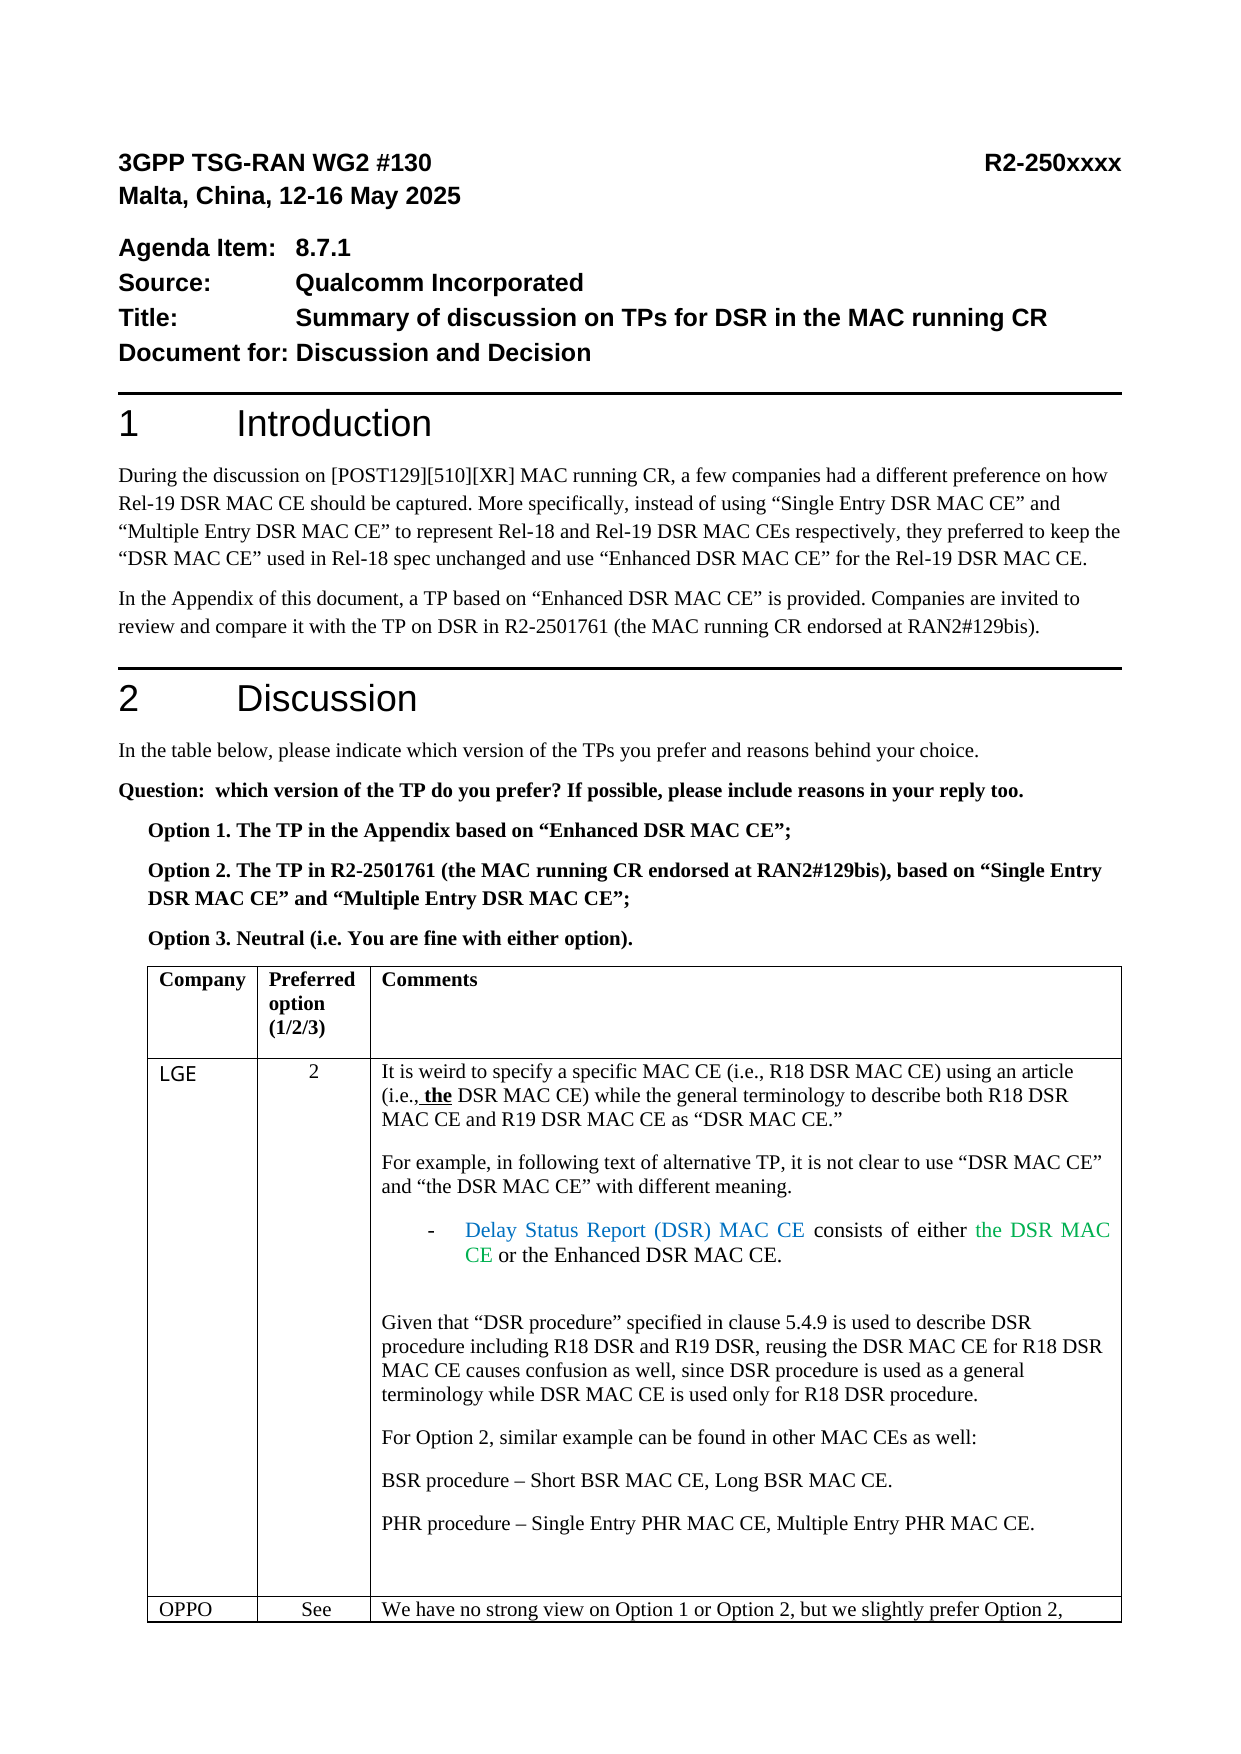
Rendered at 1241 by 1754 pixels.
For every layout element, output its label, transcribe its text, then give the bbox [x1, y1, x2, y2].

table_cell LGE [148, 1059, 257, 1596]
text Option 1. The TP in the Appendix based on “Enhanced DSR MAC CE”; [148, 818, 1122, 842]
text Source: Qualcomm Incorporated [118, 268, 1122, 297]
table_cell See Comments [258, 1597, 370, 1621]
text Malta, China, 12-16 May 2025 [118, 181, 1122, 209]
table_cell OPPO [148, 1597, 257, 1621]
text Document for: Discussion and Decision [118, 338, 1122, 367]
text 3GPP TSG-RAN WG2 #130 R2-250xxxx [118, 148, 1122, 176]
text Option 2. The TP in R2-2501761 (the MAC running CR endorsed at RAN2#129bis), based on “Single Entry DSR MAC CE” and “Multiple Entry DSR MAC CE”; [148, 858, 1122, 910]
table_cell 2 [258, 1059, 370, 1596]
text In the Appendix of this document, a TP based on “Enhanced DSR MAC CE” is provided. Companies are invited to review and compare it with the TP on DSR in R2-2501761 (the MAC running CR endorsed at RAN2#129bis). [118, 586, 1122, 638]
text Title: Summary of discussion on TPs for DSR in the MAC running CR [118, 303, 1122, 332]
table_cell It is weird to specify a specific MAC CE (i.e., R18 DSR MAC CE) using an article (i.e., the DSR MAC CE) while the general terminology to describe both R18 DSR MAC CE and R19 DSR MAC CE as “DSR MAC CE.” For example, in following text of alternative TP, it is not clear to use “DSR MAC CE” and “the DSR MAC CE” with different meaning. Delay Status Report (DSR) MAC CE consists of either the DSR MAC CE or the Enhanced DSR MAC CE. Given that “DSR procedure” specified in clause 5.4.9 is used to describe DSR procedure including R18 DSR and R19 DSR, reusing the DSR MAC CE for R18 DSR MAC CE causes confusion as well, since DSR procedure is used as a general terminology while DSR MAC CE is used only for R18 DSR procedure. For Option 2, similar example can be found in other MAC CEs as well: BSR procedure – Short BSR MAC CE, Long BSR MAC CE. PHR procedure – Single Entry PHR MAC CE, Multiple Entry PHR MAC CE. [371, 1059, 1121, 1596]
text Question: which version of the TP do you prefer? If possible, please include reasons in your reply too. [118, 778, 1122, 802]
subtitle 1 Introduction [118, 395, 1122, 445]
table_header Comments [371, 967, 1121, 1058]
subtitle 2 Discussion [118, 670, 1122, 719]
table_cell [371, 1597, 1121, 1621]
table_header Company [148, 967, 257, 1058]
text Agenda Item: 8.7.1 [118, 233, 1122, 262]
table_header Preferred option (1/2/3) [258, 967, 370, 1058]
text Option 3. Neutral (i.e. You are fine with either option). [148, 926, 1122, 950]
text During the discussion on [POST129][510][XR] MAC running CR, a few companies had a different preference on how Rel-19 DSR MAC CE should be captured. More specifically, instead of using “Single Entry DSR MAC CE” and “Multiple Entry DSR MAC CE” to represent Rel-18 and Rel-19 DSR MAC CEs respectively, they preferred to keep the “DSR MAC CE” used in Rel-18 spec unchanged and use “Enhanced DSR MAC CE” for the Rel-19 DSR MAC CE. [118, 463, 1122, 570]
text In the table below, please indicate which version of the TPs you prefer and reasons behind your choice. [118, 738, 1122, 762]
